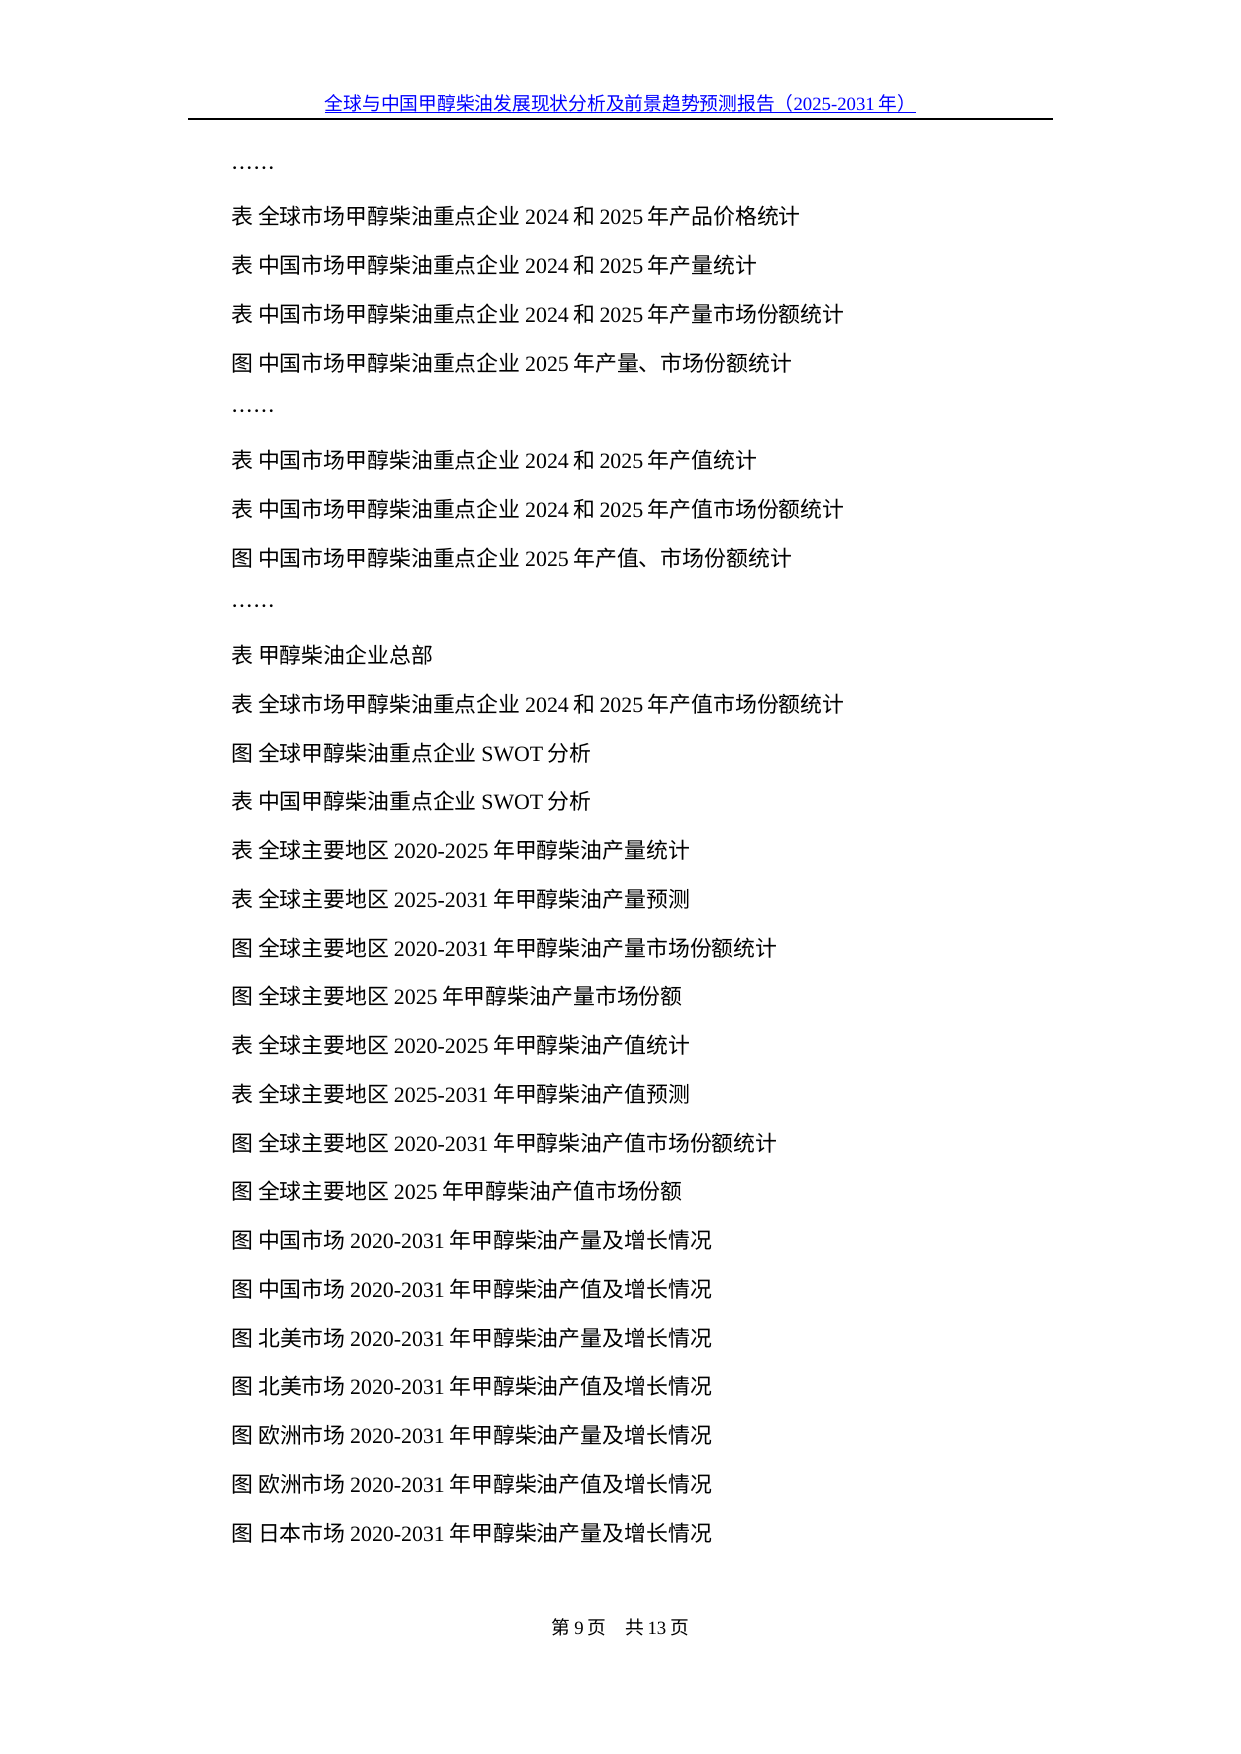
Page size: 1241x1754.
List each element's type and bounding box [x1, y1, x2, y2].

text [187, 150, 1053, 1548]
